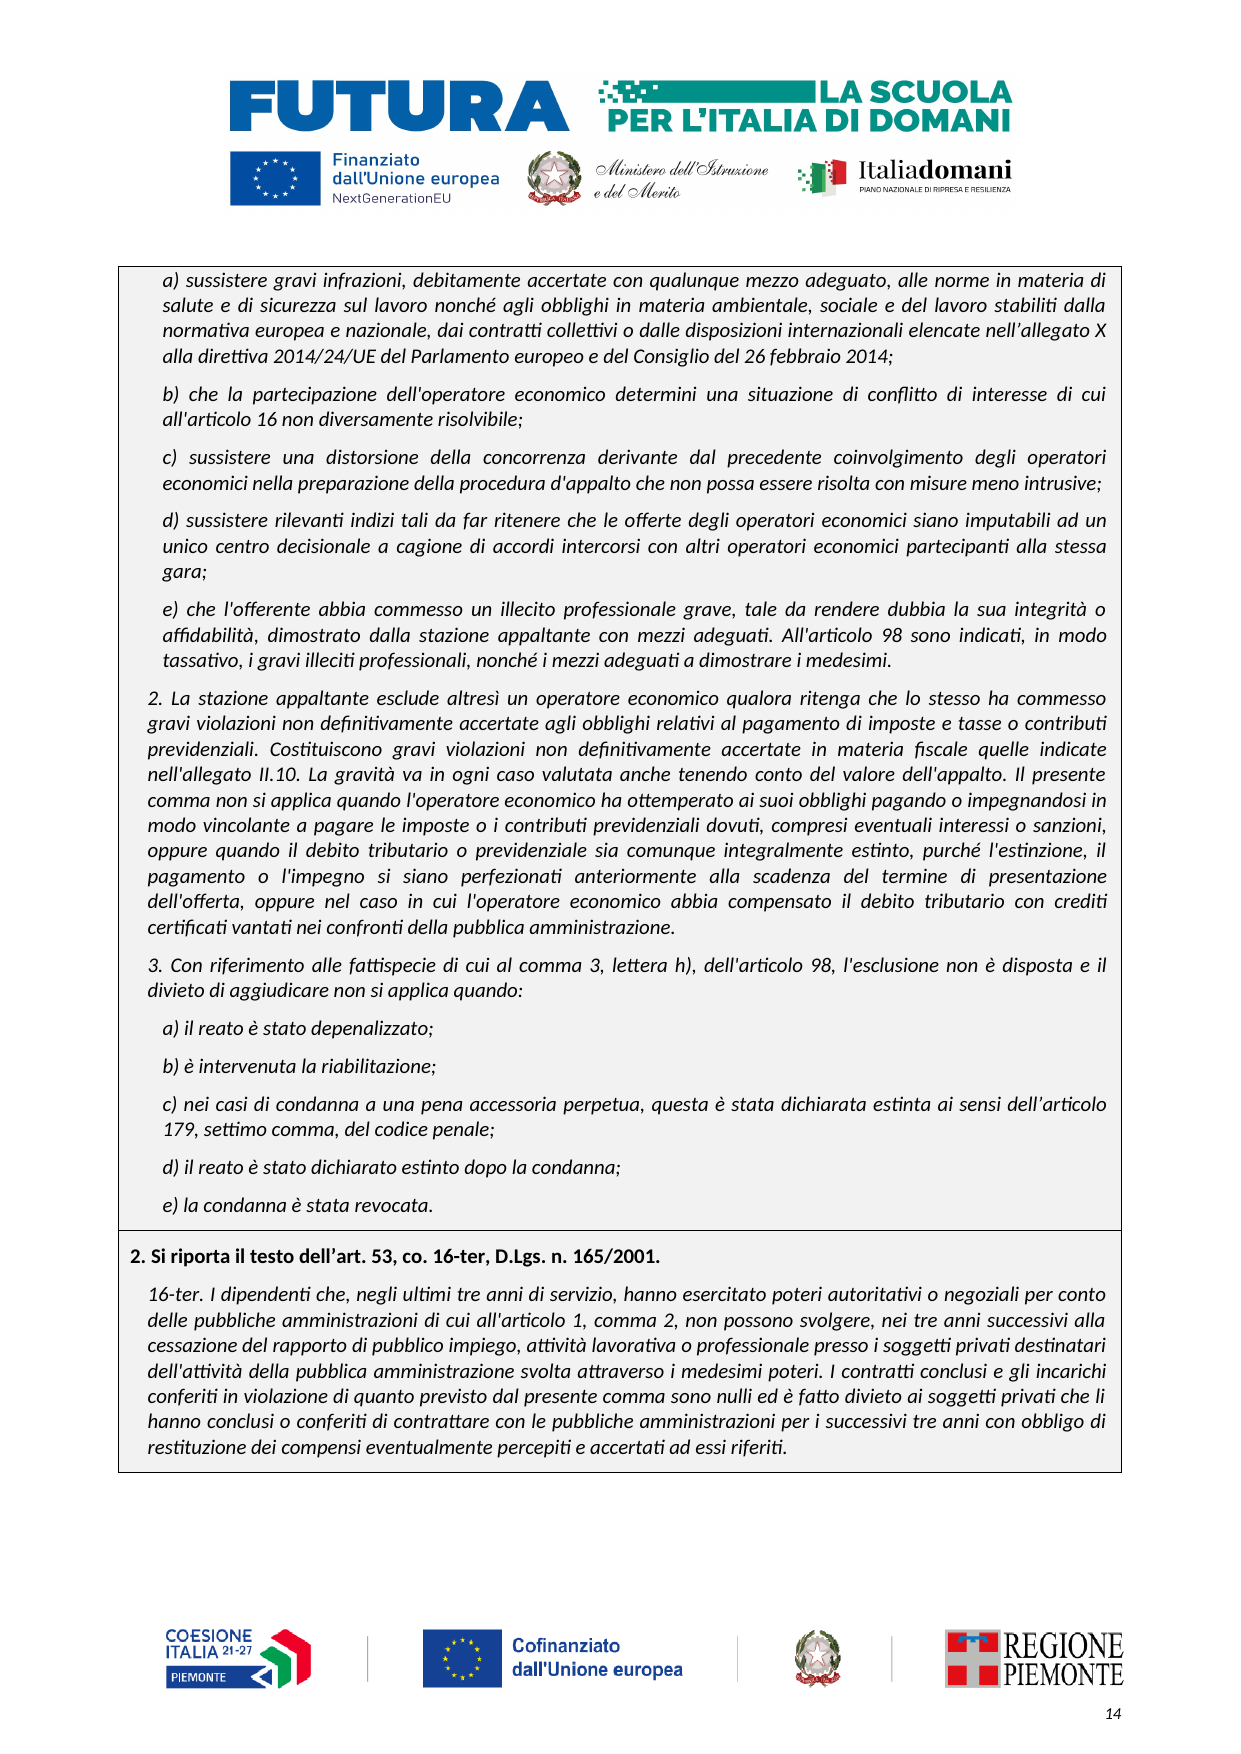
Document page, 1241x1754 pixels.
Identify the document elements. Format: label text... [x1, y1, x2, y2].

picture [223, 73, 1018, 214]
picture [157, 1618, 1144, 1702]
table_cell 2. Si riporta il testo dell’art. 53, co. 16-ter, D.Lgs. n. 165/2001. 16-ter. I dipendenti che, negli ultimi tre anni di servizio, hanno esercitato poteri autoritativi o negoziali per conto delle pubbliche amministrazioni di cui all'articolo 1, comma 2, non possono svolgere, nei tre anni successivi alla cessazione del rapporto di pubblico impiego, attività lavorativa o professionale presso i soggetti privati destinatari dell'attività della pubblica amministrazione svolta attraverso i medesimi poteri. I contratti conclusi e gli incarichi conferiti in violazione di quanto previsto dal presente comma sono nulli ed è fatto divieto ai soggetti privati che li hanno conclusi o conferiti di contrattare con le pubbliche amministrazioni per i successivi tre anni con obbligo di restituzione dei compensi eventualmente percepiti e accertati ad essi riferiti. [119, 1231, 1121, 1472]
